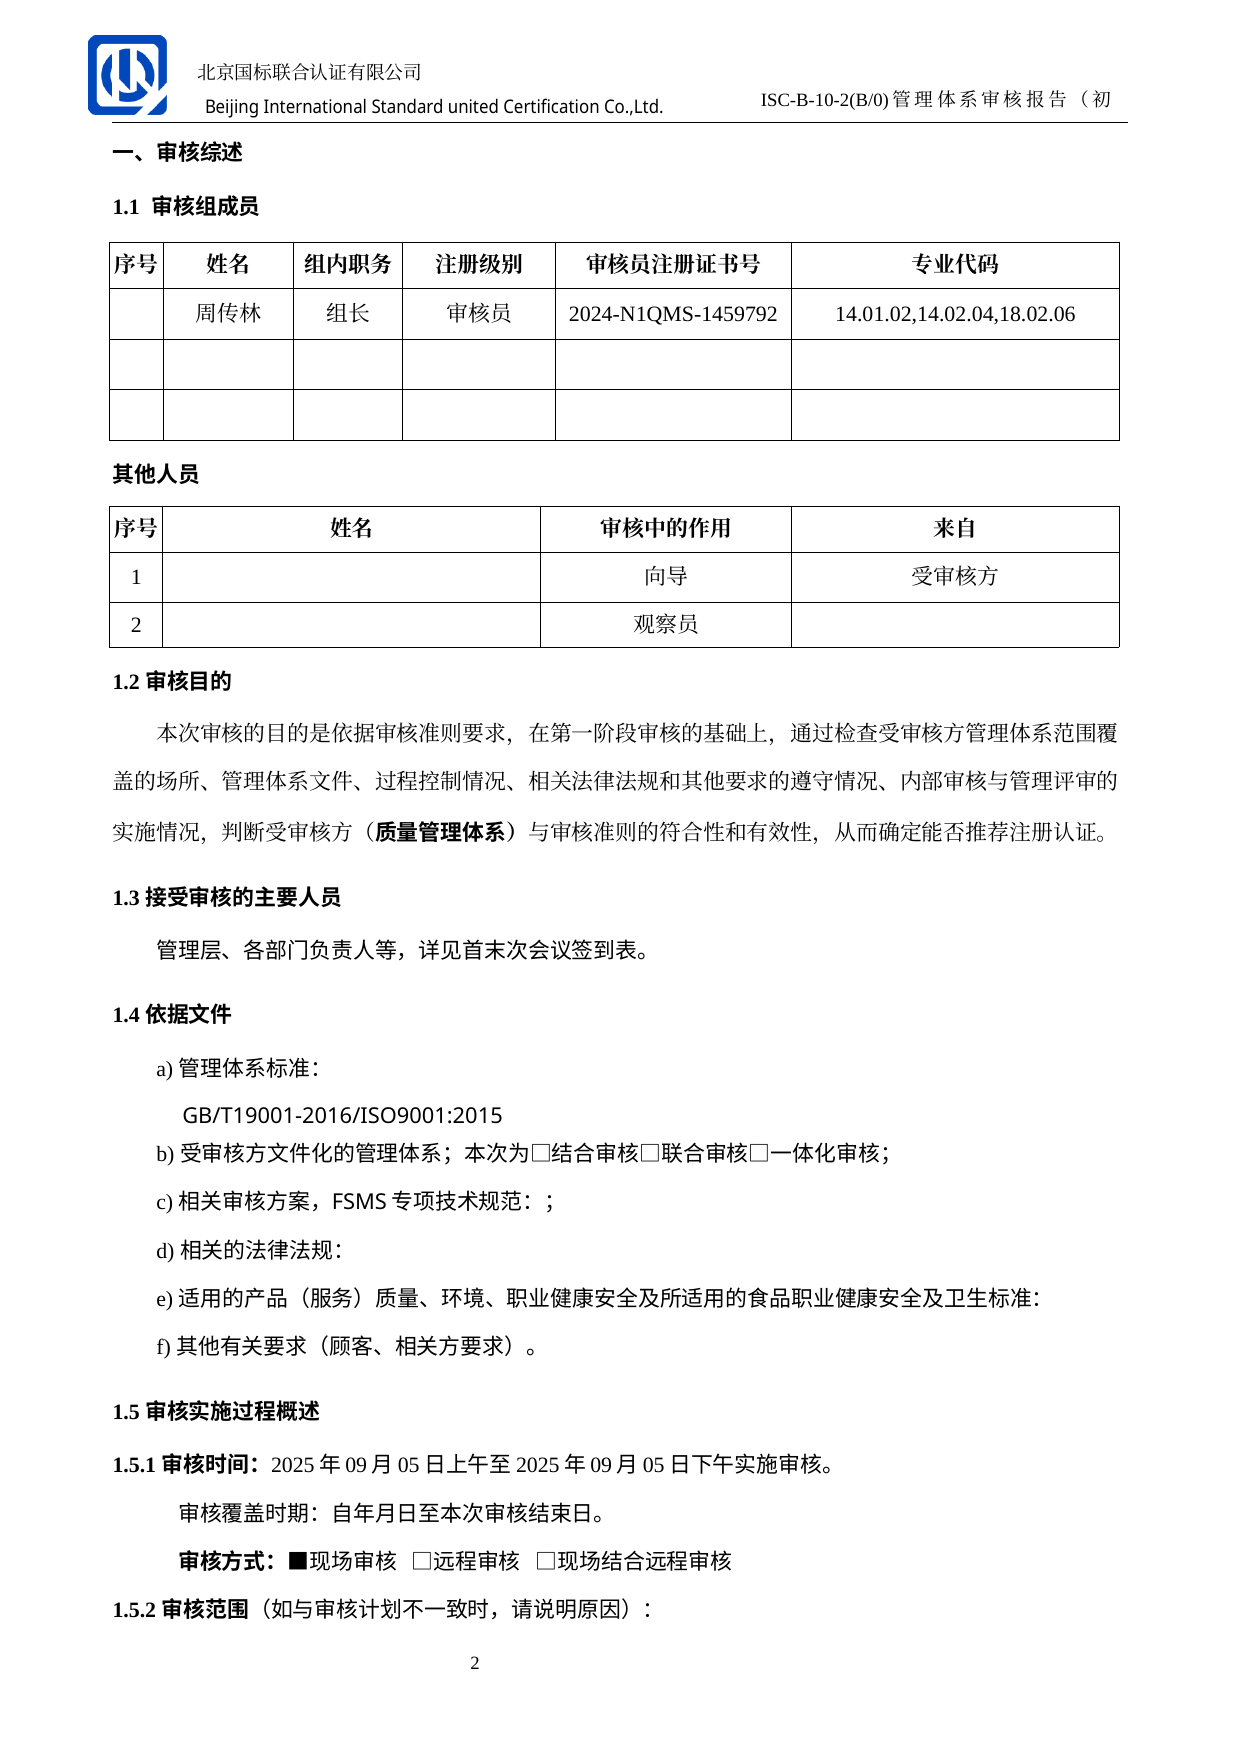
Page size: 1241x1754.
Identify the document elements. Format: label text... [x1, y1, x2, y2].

table_header 来自 [792, 507, 1119, 552]
table_cell 观察员 [541, 603, 791, 647]
text 1.3 接受审核的主要人员 [112, 879, 1128, 912]
table_cell 周传林 [164, 289, 293, 338]
table_header 姓名 [164, 243, 293, 288]
text d) 相关的法律法规： [112, 1232, 1128, 1265]
table_cell [164, 340, 293, 389]
text 1.4 依据文件 [112, 997, 1128, 1029]
picture [88, 35, 167, 115]
table_header GB/T19001-2016/ISO9001:2015 [127, 1099, 939, 1136]
table_header 审核员注册证书号 [556, 243, 791, 288]
text a) 管理体系标准： [112, 1051, 1128, 1083]
text 审核方式：■现场审核 □远程审核 □现场结合远程审核 [112, 1544, 1128, 1576]
table_cell 2024-N1QMS-1459792 [556, 289, 791, 338]
table_cell [163, 553, 540, 602]
text 一、审核综述 [112, 135, 1128, 167]
table_cell 组长 [294, 289, 402, 338]
table_cell [403, 390, 555, 440]
table_cell 审核员 [403, 289, 555, 338]
table_header 组内职务 [294, 243, 402, 288]
table_cell [164, 390, 293, 440]
text 管理层、各部门负责人等，详见首末次会议签到表。 [112, 932, 1128, 965]
text 1.5.1 审核时间：2025年09月05日上午至2025年09月05日下午实施审核。 [112, 1447, 1128, 1479]
table_header 专业代码 [792, 243, 1119, 288]
table_cell [110, 289, 163, 338]
text e) 适用的产品（服务）质量、环境、职业健康安全及所适用的食品职业健康安全及卫生标准： [112, 1281, 1128, 1313]
table_cell [792, 390, 1119, 440]
table_cell [556, 340, 791, 389]
table_cell [556, 390, 791, 440]
table_cell 1 [110, 553, 162, 602]
table_header 审核中的作用 [541, 507, 791, 552]
text 1.2 审核目的 [112, 663, 1128, 696]
table_cell [294, 390, 402, 440]
text 本次审核的目的是依据审核准则要求，在第一阶段审核的基础上，通过检查受审核方管理体系范围覆盖的场所、管理体系文件、过程控制情况、相关法律法规和其他要求的遵守情况、内部审核与管理评审的实施情况，判断受审核方（质量管理体系）与审核准则的符合性和有效性，从而确定能否推荐注册认证。 [112, 717, 1128, 847]
table_header 姓名 [163, 507, 540, 552]
text b) 受审核方文件化的管理体系；本次为□结合审核□联合审核□一体化审核； [112, 1136, 1128, 1168]
table_cell [792, 340, 1119, 389]
table_header 序号 [110, 507, 162, 552]
table_cell [792, 603, 1119, 647]
table_cell [110, 390, 163, 440]
table_cell 14.01.02,14.02.04,18.02.06 [792, 289, 1119, 338]
table_cell 向导 [541, 553, 791, 602]
table_cell [110, 340, 163, 389]
list 审核组成员 [112, 188, 1128, 221]
table_header 序号 [110, 243, 163, 288]
table_cell 受审核方 [792, 553, 1119, 602]
text 1.5 审核实施过程概述 [112, 1393, 1128, 1426]
table_cell [163, 603, 540, 647]
text 审核覆盖时期：自年月日至本次审核结束日。 [112, 1495, 1128, 1528]
table_cell 2 [110, 603, 162, 647]
table_cell [403, 340, 555, 389]
text c) 相关审核方案，FSMS专项技术规范：； [112, 1184, 1128, 1216]
text 其他人员 [112, 457, 1128, 489]
table_cell [294, 340, 402, 389]
text f) 其他有关要求（顾客、相关方要求）。 [112, 1329, 1128, 1361]
text 1.5.2 审核范围（如与审核计划不一致时，请说明原因）： [112, 1592, 1128, 1624]
table_header 注册级别 [403, 243, 555, 288]
